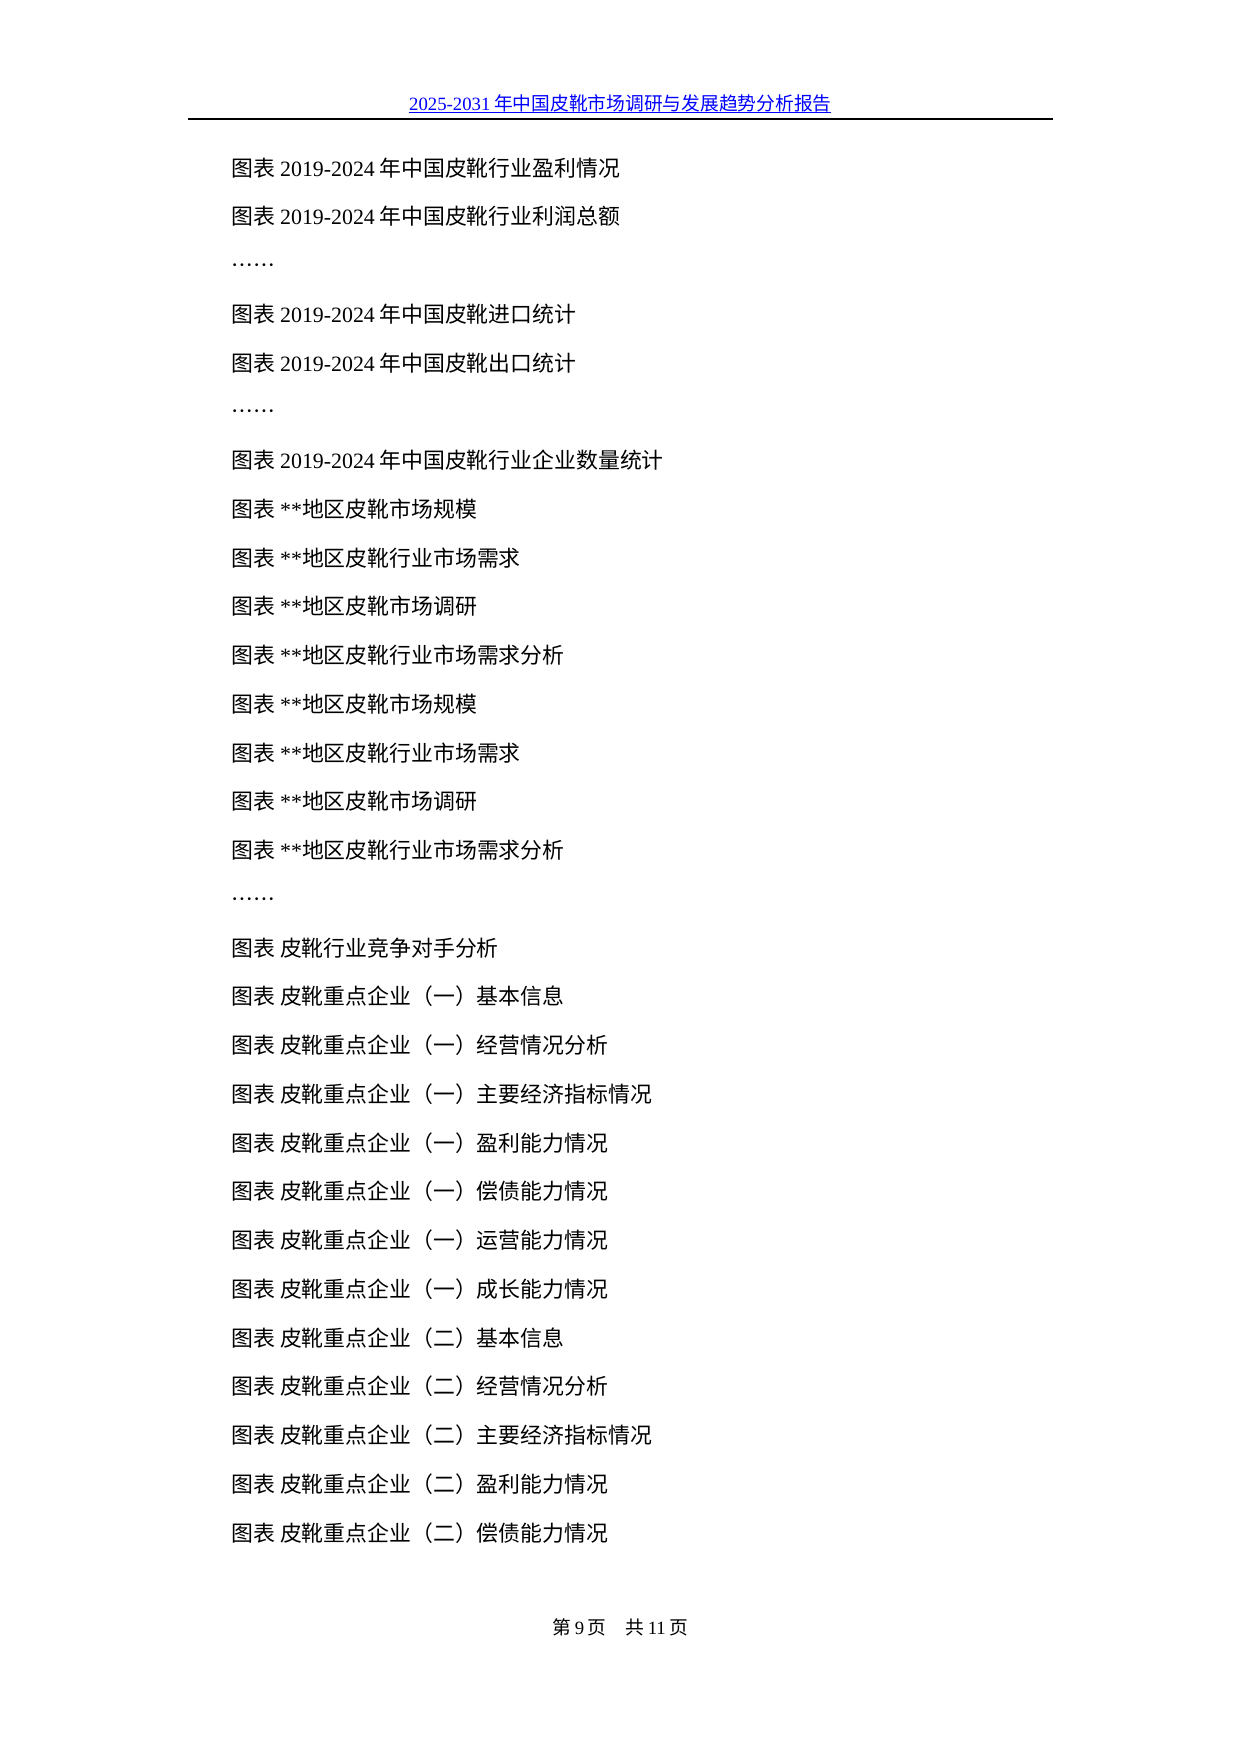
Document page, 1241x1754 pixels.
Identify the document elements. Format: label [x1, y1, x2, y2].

text [187, 150, 1053, 1548]
